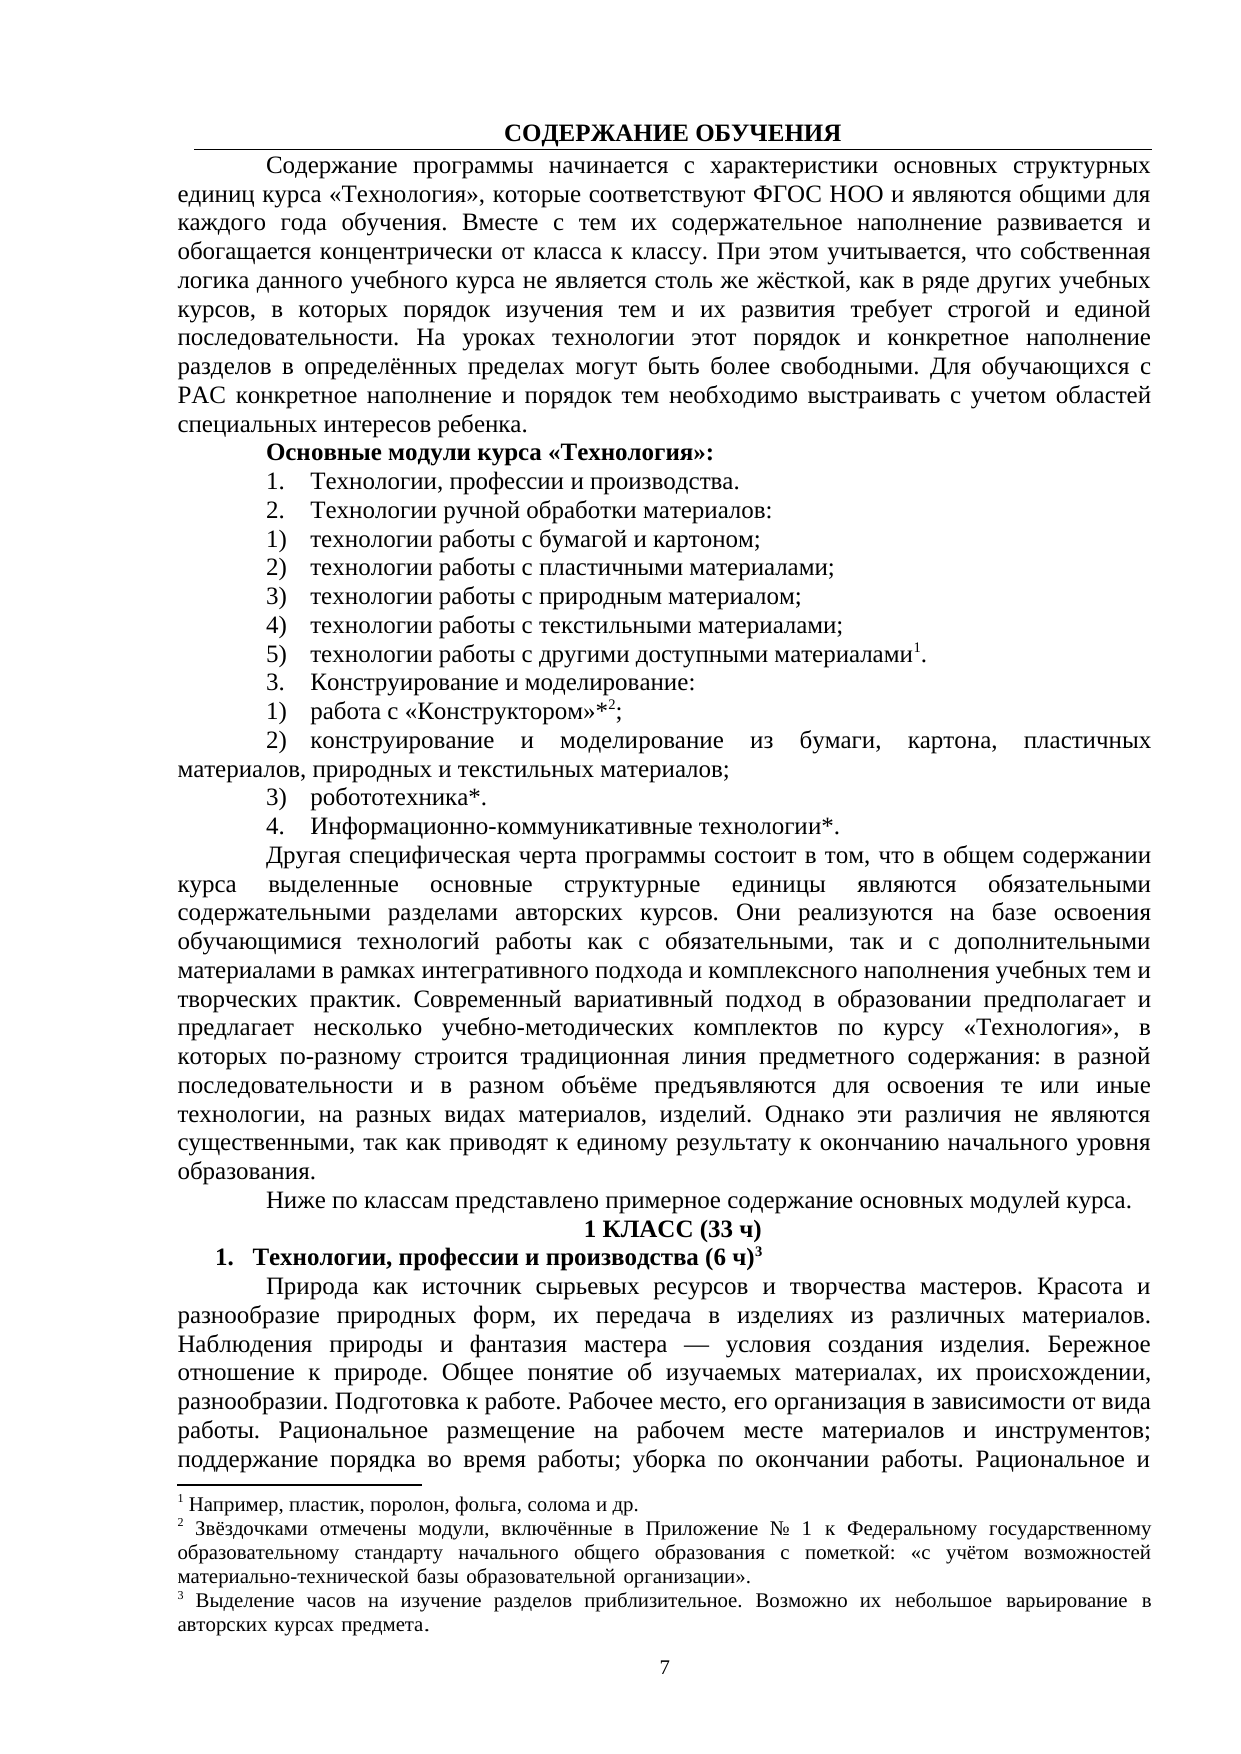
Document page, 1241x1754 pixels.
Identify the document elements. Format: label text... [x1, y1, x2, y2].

text Основные модули курса «Технология»: [177, 437, 1152, 466]
list Технологии, профессии и производства (6 ч) [215, 1242, 1152, 1271]
list работа с «Конструктором»*; [177, 696, 1152, 725]
list Технологии ручной обработки материалов: [177, 495, 1152, 524]
list технологии работы с бумагой и картоном; [177, 524, 1152, 552]
list Конструирование и моделирование: [177, 667, 1152, 696]
text Другая специфическая черта программы состоит в том, что в общем содержании курса выделенные основные структурные единицы являются обязательными содержательными разделами авторских курсов. Они реализуются на базе освоения обучающимися технологий работы как с обязательными, так и с дополнительными материалами в рамках интегративного подхода и комплексного наполнения учебных тем и творческих практик. Современный вариативный подход в образовании предполагает и предлагает несколько учебно-методических комплектов по курсу «Технология», в которых по-разному строится традиционная линия предметного содержания: в разной последовательности и в разном объёме предъявляются для освоения те или иные технологии, на разных видах материалов, изделий. Однако эти различия не являются существенными, так как приводят к единому результату к окончанию начального уровня образования. [177, 840, 1152, 1185]
list робототехника*. [177, 782, 1152, 811]
list технологии работы с другими доступными материалами. [177, 639, 1152, 667]
subtitle 1 КЛАСС (33 ч) [193, 1214, 1152, 1242]
text Содержание программы начинается с характеристики основных структурных единиц курса «Технология», которые соответствуют ФГОС НОО и являются общими для каждого года обучения. Вместе с тем их содержательное наполнение развивается и обогащается концентрически от класса к классу. При этом учитывается, что собственная логика данного учебного курса не является столь же жёсткой, как в ряде других учебных курсов, в которых порядок изучения тем и их развития требует строгой и единой последовательности. На уроках технологии этот порядок и конкретное наполнение разделов в определённых пределах могут быть более свободными. Для обучающихся с РАС конкретное наполнение и порядок тем необходимо выстраивать с учетом областей специальных интересов ребенка. [177, 150, 1152, 437]
text Ниже по классам представлено примерное содержание основных модулей курса. [177, 1185, 1152, 1214]
list Информационно-коммуникативные технологии*. [177, 811, 1152, 840]
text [177, 1271, 1152, 1472]
list технологии работы с текстильными материалами; [177, 610, 1152, 639]
list технологии работы с природным материалом; [177, 581, 1152, 610]
list конструирование и моделирование из бумаги, картона, пластичных материалов, природных и текстильных материалов; [177, 725, 1152, 782]
list технологии работы с пластичными материалами; [177, 552, 1152, 581]
list Технологии, профессии и производства. [177, 466, 1152, 495]
subtitle СОДЕРЖАНИЕ ОБУЧЕНИЯ [194, 118, 1152, 149]
